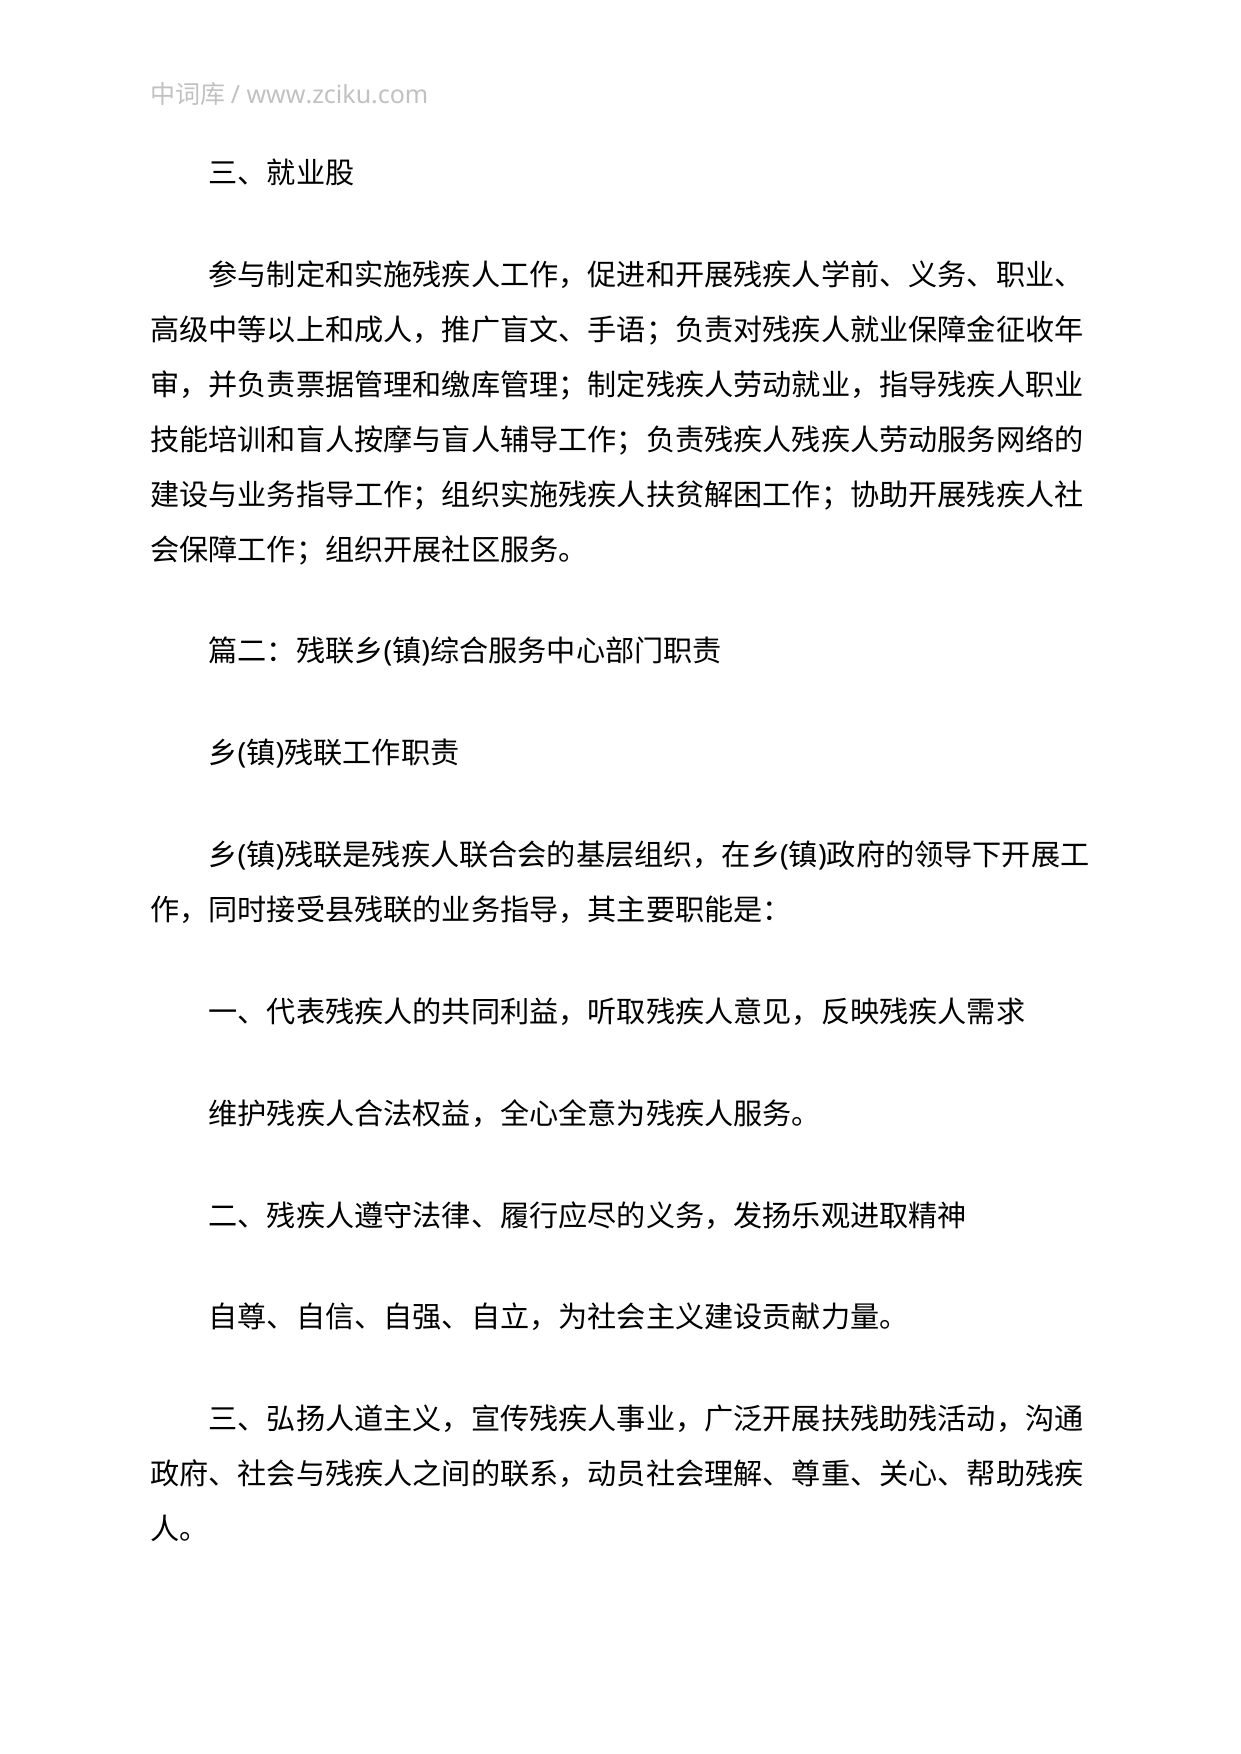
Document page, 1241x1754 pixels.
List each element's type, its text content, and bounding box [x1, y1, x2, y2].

text 自尊、自信、自强、自立，为社会主义建设贡献力量。 [150, 1294, 1090, 1336]
text 三、弘扬人道主义，宣传残疾人事业，广泛开展扶残助残活动，沟通政府、社会与残疾人之间的联系，动员社会理解、尊重、关心、帮助残疾人。 [150, 1396, 1090, 1548]
text 维护残疾人合法权益，全心全意为残疾人服务。 [150, 1091, 1090, 1133]
text 三、就业股 [150, 150, 1090, 192]
text 参与制定和实施残疾人工作，促进和开展残疾人学前、义务、职业、高级中等以上和成人，推广盲文、手语；负责对残疾人就业保障金征收年审，并负责票据管理和缴库管理；制定残疾人劳动就业，指导残疾人职业技能培训和盲人按摩与盲人辅导工作；负责残疾人残疾人劳动服务网络的建设与业务指导工作；组织实施残疾人扶贫解困工作；协助开展残疾人社会保障工作；组织开展社区服务。 [150, 252, 1090, 568]
text 篇二：残联乡(镇)综合服务中心部门职责 [150, 628, 1090, 670]
text 乡(镇)残联是残疾人联合会的基层组织，在乡(镇)政府的领导下开展工作，同时接受县残联的业务指导，其主要职能是： [150, 832, 1090, 929]
text 乡(镇)残联工作职责 [150, 730, 1090, 772]
text 一、代表残疾人的共同利益，听取残疾人意见，反映残疾人需求 [150, 989, 1090, 1031]
text 二、残疾人遵守法律、履行应尽的义务，发扬乐观进取精神 [150, 1192, 1090, 1234]
